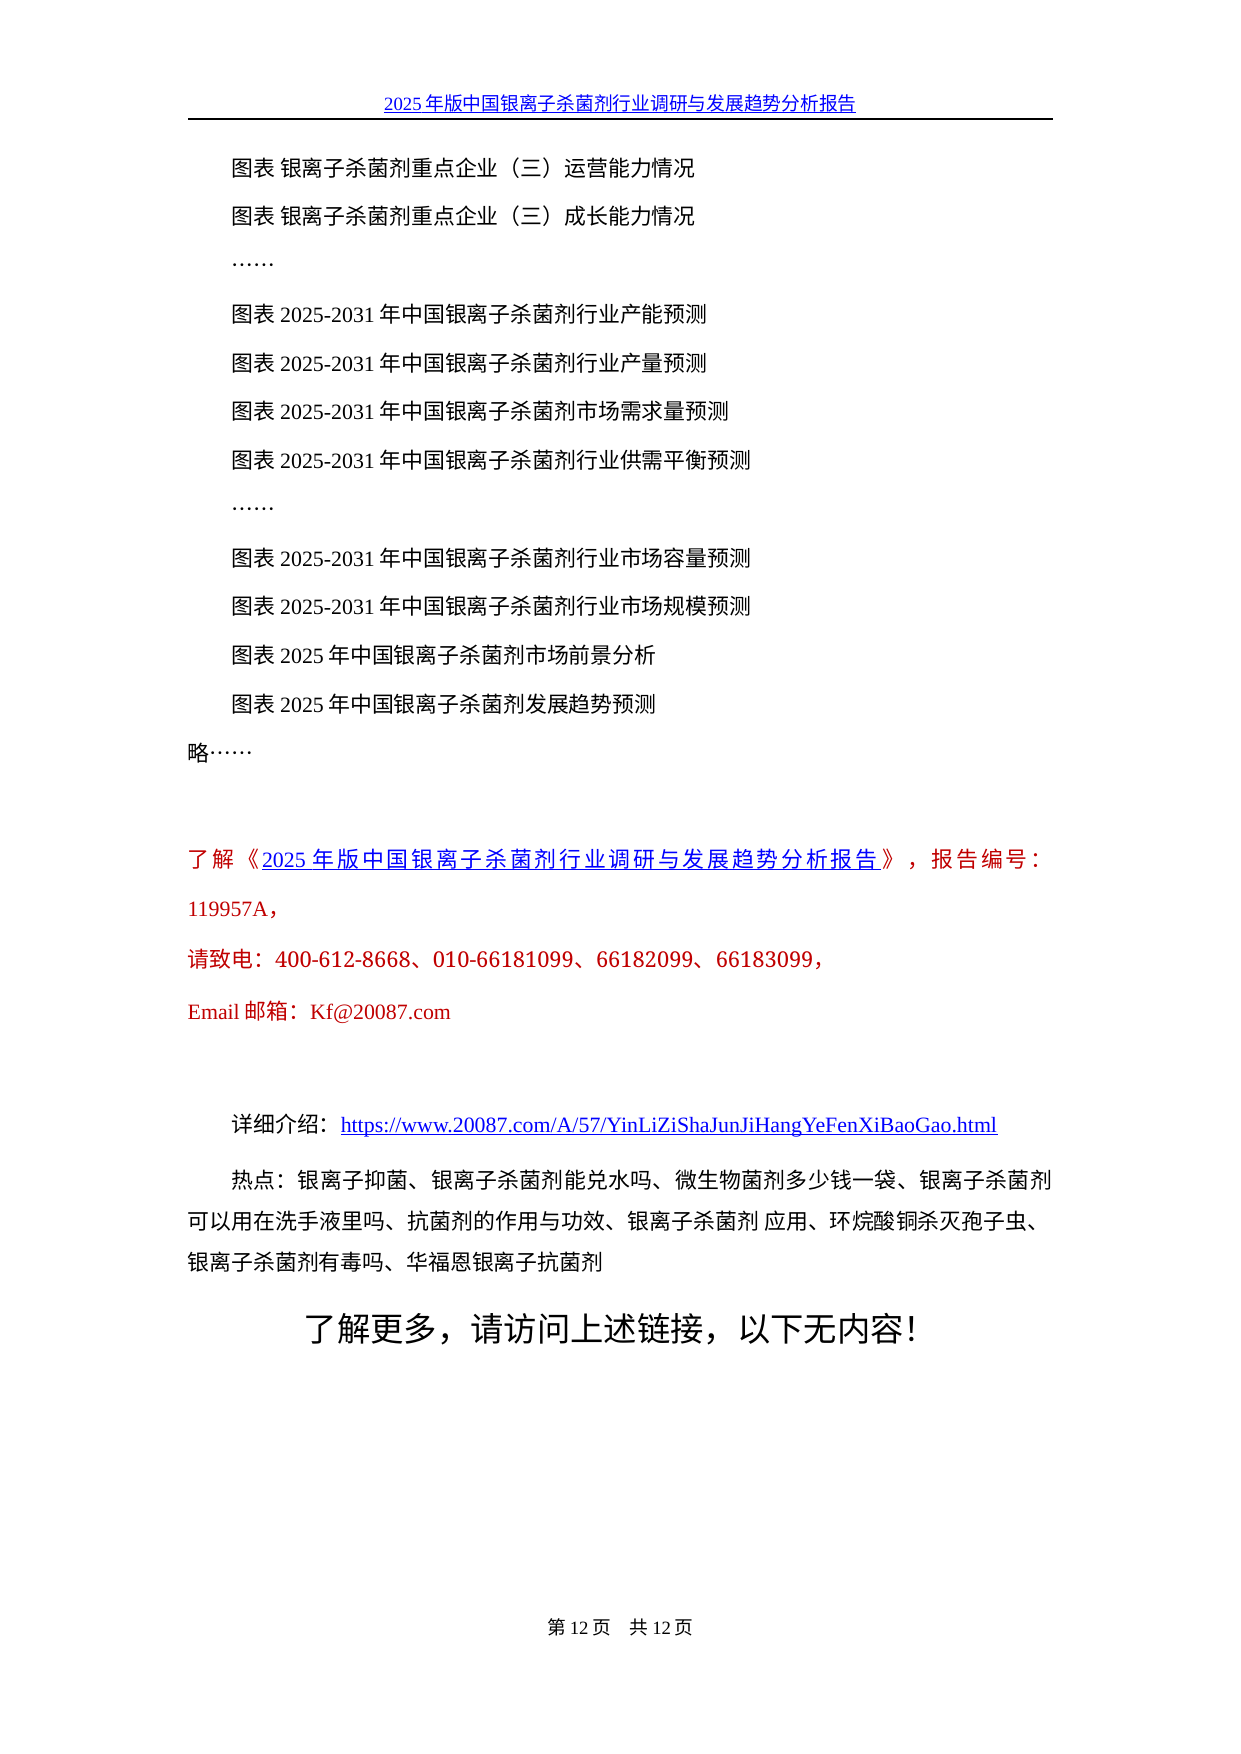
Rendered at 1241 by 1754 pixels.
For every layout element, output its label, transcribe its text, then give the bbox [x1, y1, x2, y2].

text 请致电：400-612-8668、010-66181099、66182099、66183099， [187, 942, 1053, 974]
text 详细介绍：https://www.20087.com/A/57/YinLiZiShaJunJiHangYeFenXiBaoGao.html [187, 1106, 1053, 1139]
text 了解《2025年版中国银离子杀菌剂行业调研与发展趋势分析报告》，报告编号：119957A， [187, 842, 1053, 923]
text 热点：银离子抑菌、银离子杀菌剂能兑水吗、微生物菌剂多少钱一袋、银离子杀菌剂可以用在洗手液里吗、抗菌剂的作用与功效、银离子杀菌剂 应用、环烷酸铜杀灭孢子虫、银离子杀菌剂有毒吗、华福恩银离子抗菌剂 [187, 1163, 1053, 1277]
text Email邮箱：Kf@20087.com [187, 993, 1053, 1026]
title 了解更多，请访问上述链接，以下无内容！ [187, 1294, 1053, 1359]
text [187, 150, 1053, 768]
